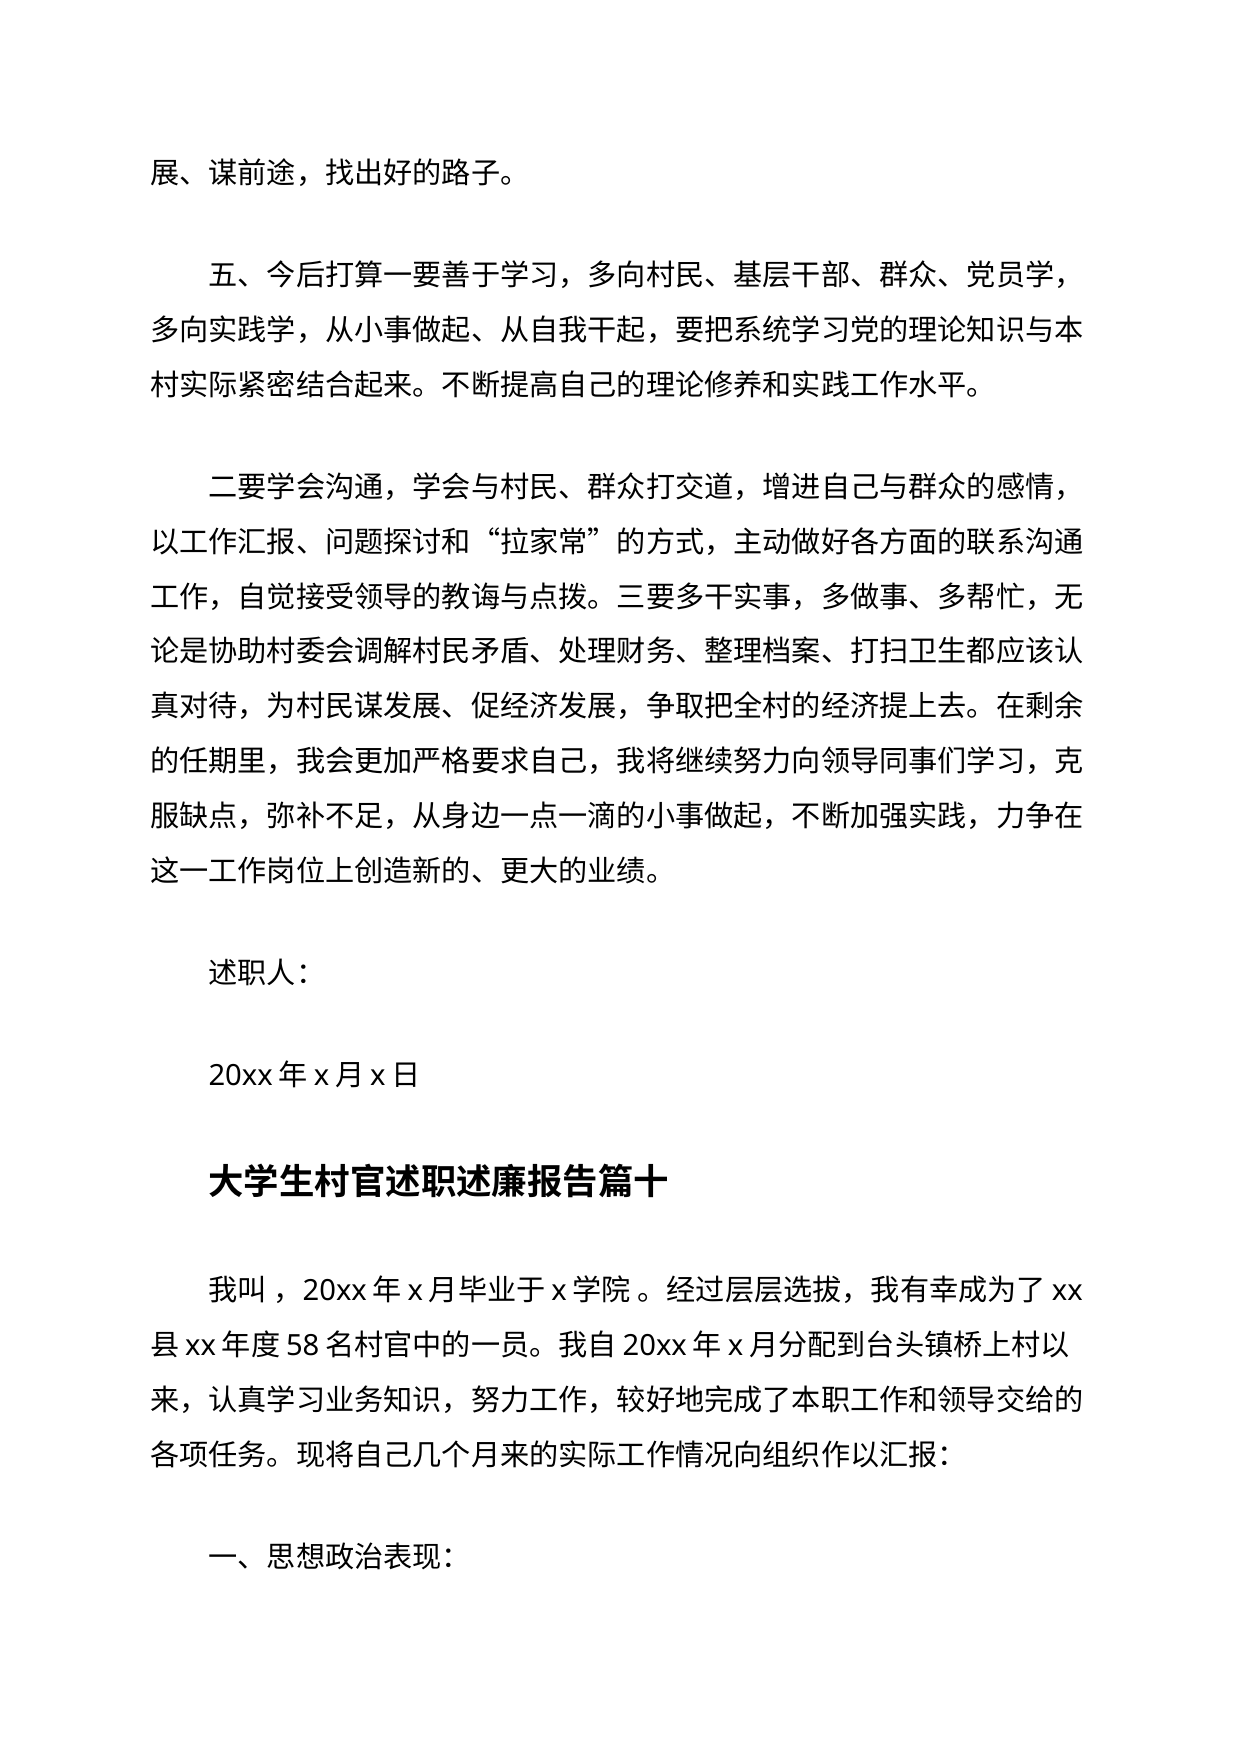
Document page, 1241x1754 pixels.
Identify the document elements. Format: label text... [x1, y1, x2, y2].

text 一、思想政治表现： [150, 1533, 1090, 1576]
text 二要学会沟通，学会与村民、群众打交道，增进自己与群众的感情，以工作汇报、问题探讨和“拉家常”的方式，主动做好各方面的联系沟通工作，自觉接受领导的教诲与点拨。三要多干实事，多做事、多帮忙，无论是协助村委会调解村民矛盾、处理财务、整理档案、打扫卫生都应该认真对待，为村民谋发展、促经济发展，争取把全村的经济提上去。在剩余的任期里，我会更加严格要求自己，我将继续努力向领导同事们学习，克服缺点，弥补不足，从身边一点一滴的小事做起，不断加强实践，力争在这一工作岗位上创造新的、更大的业绩。 [150, 463, 1090, 890]
text 大学生村官述职述廉报告篇十 [150, 1153, 1090, 1204]
text 20xx年x月x日 [150, 1051, 1090, 1093]
text 五、今后打算一要善于学习，多向村民、基层干部、群众、党员学，多向实践学，从小事做起、从自我干起，要把系统学习党的理论知识与本村实际紧密结合起来。不断提高自己的理论修养和实践工作水平。 [150, 252, 1090, 404]
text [150, 150, 1090, 192]
text 我叫 ，20xx年x月毕业于x学院 。经过层层选拔，我有幸成为了xx县xx年度58名村官中的一员。我自20xx年x月分配到台头镇桥上村以来，认真学习业务知识，努力工作，较好地完成了本职工作和领导交给的各项任务。现将自己几个月来的实际工作情况向组织作以汇报： [150, 1267, 1090, 1474]
text 述职人： [150, 949, 1090, 992]
